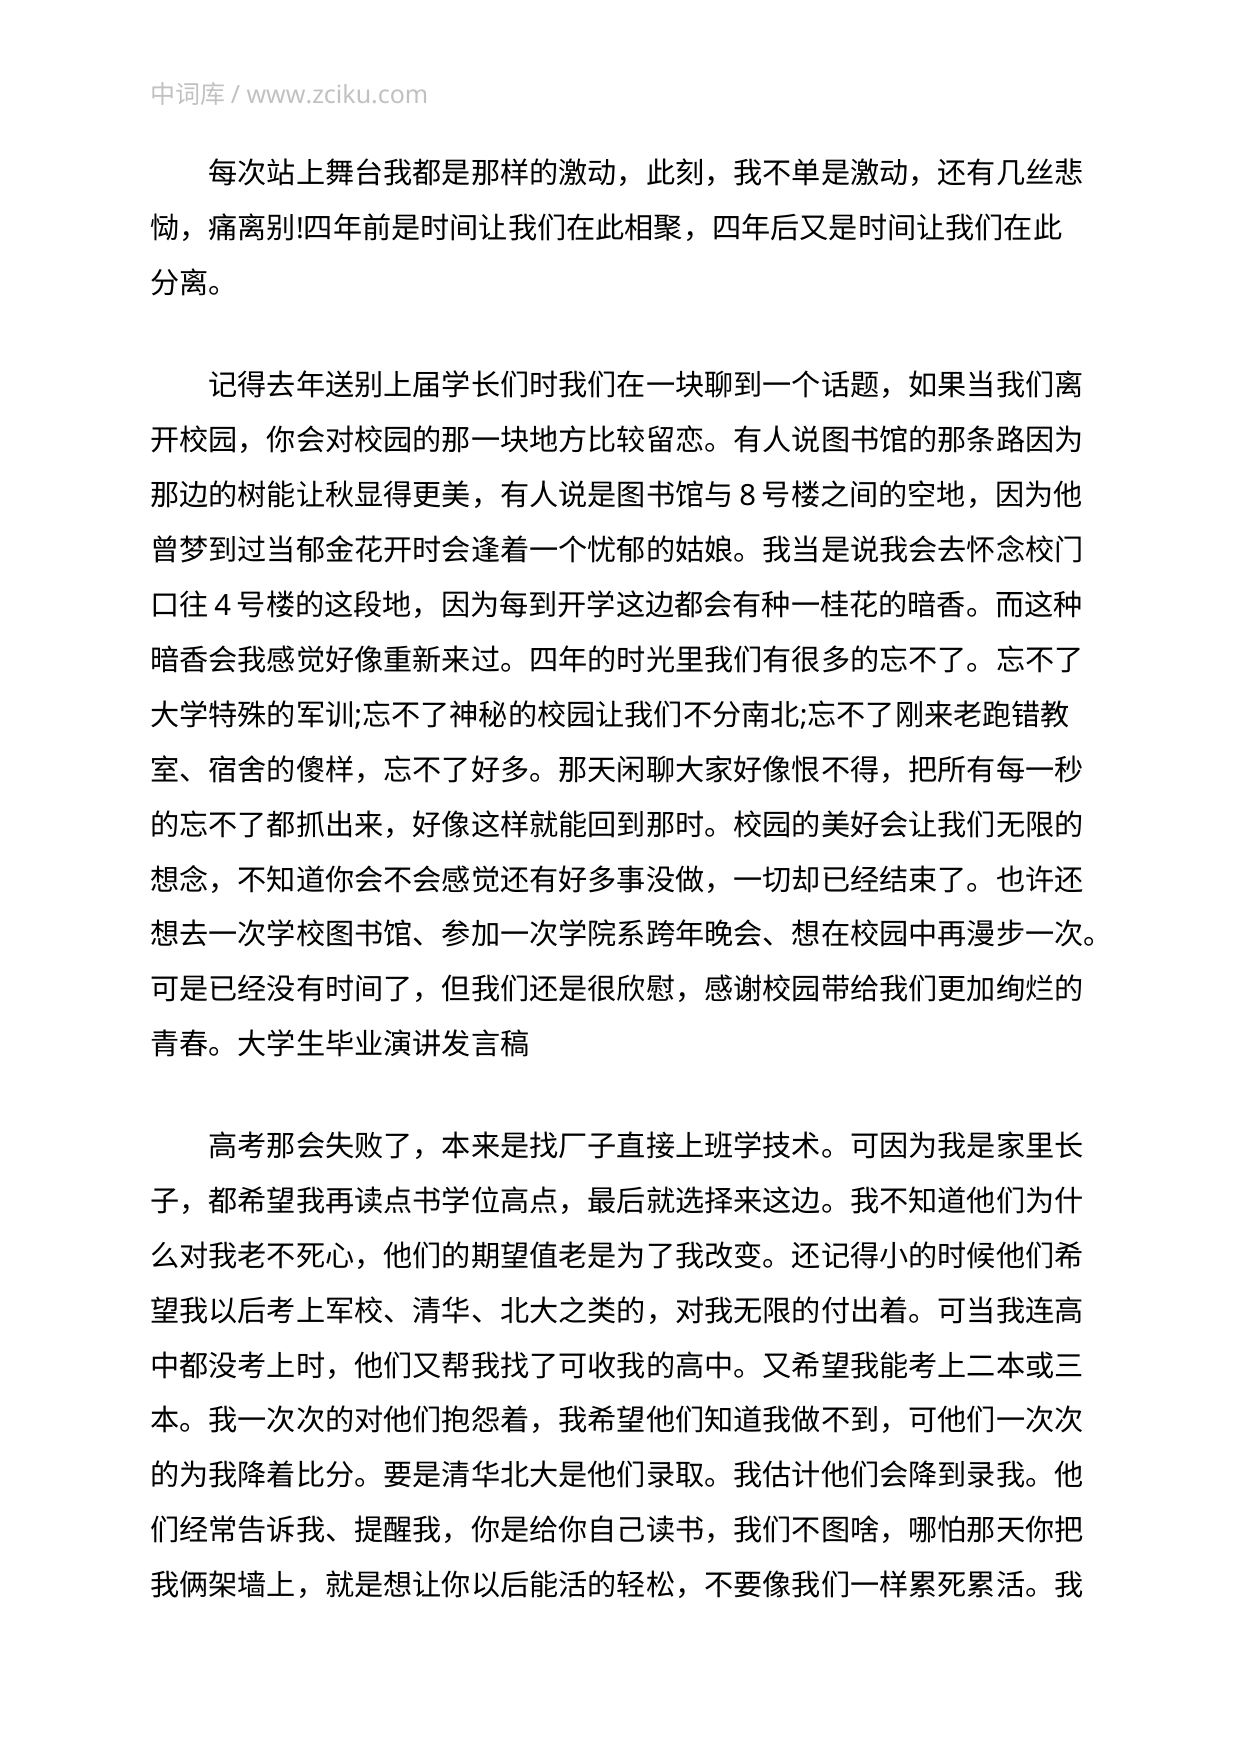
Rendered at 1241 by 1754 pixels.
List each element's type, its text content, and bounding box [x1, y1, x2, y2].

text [150, 1122, 1090, 1604]
text 记得去年送别上届学长们时我们在一块聊到一个话题，如果当我们离开校园，你会对校园的那一块地方比较留恋。有人说图书馆的那条路因为那边的树能让秋显得更美，有人说是图书馆与8号楼之间的空地，因为他曾梦到过当郁金花开时会逢着一个忧郁的姑娘。我当是说我会去怀念校门口往4号楼的这段地，因为每到开学这边都会有种一桂花的暗香。而这种暗香会我感觉好像重新来过。四年的时光里我们有很多的忘不了。忘不了大学特殊的军训;忘不了神秘的校园让我们不分南北;忘不了刚来老跑错教室、宿舍的傻样，忘不了好多。那天闲聊大家好像恨不得，把所有每一秒的忘不了都抓出来，好像这样就能回到那时。校园的美好会让我们无限的想念，不知道你会不会感觉还有好多事没做，一切却已经结束了。也许还想去一次学校图书馆、参加一次学院系跨年晚会、想在校园中再漫步一次。可是已经没有时间了，但我们还是很欣慰，感谢校园带给我们更加绚烂的青春。大学生毕业演讲发言稿 [150, 362, 1090, 1063]
text 每次站上舞台我都是那样的激动，此刻，我不单是激动，还有几丝悲恸，痛离别!四年前是时间让我们在此相聚，四年后又是时间让我们在此分离。 [150, 150, 1090, 302]
